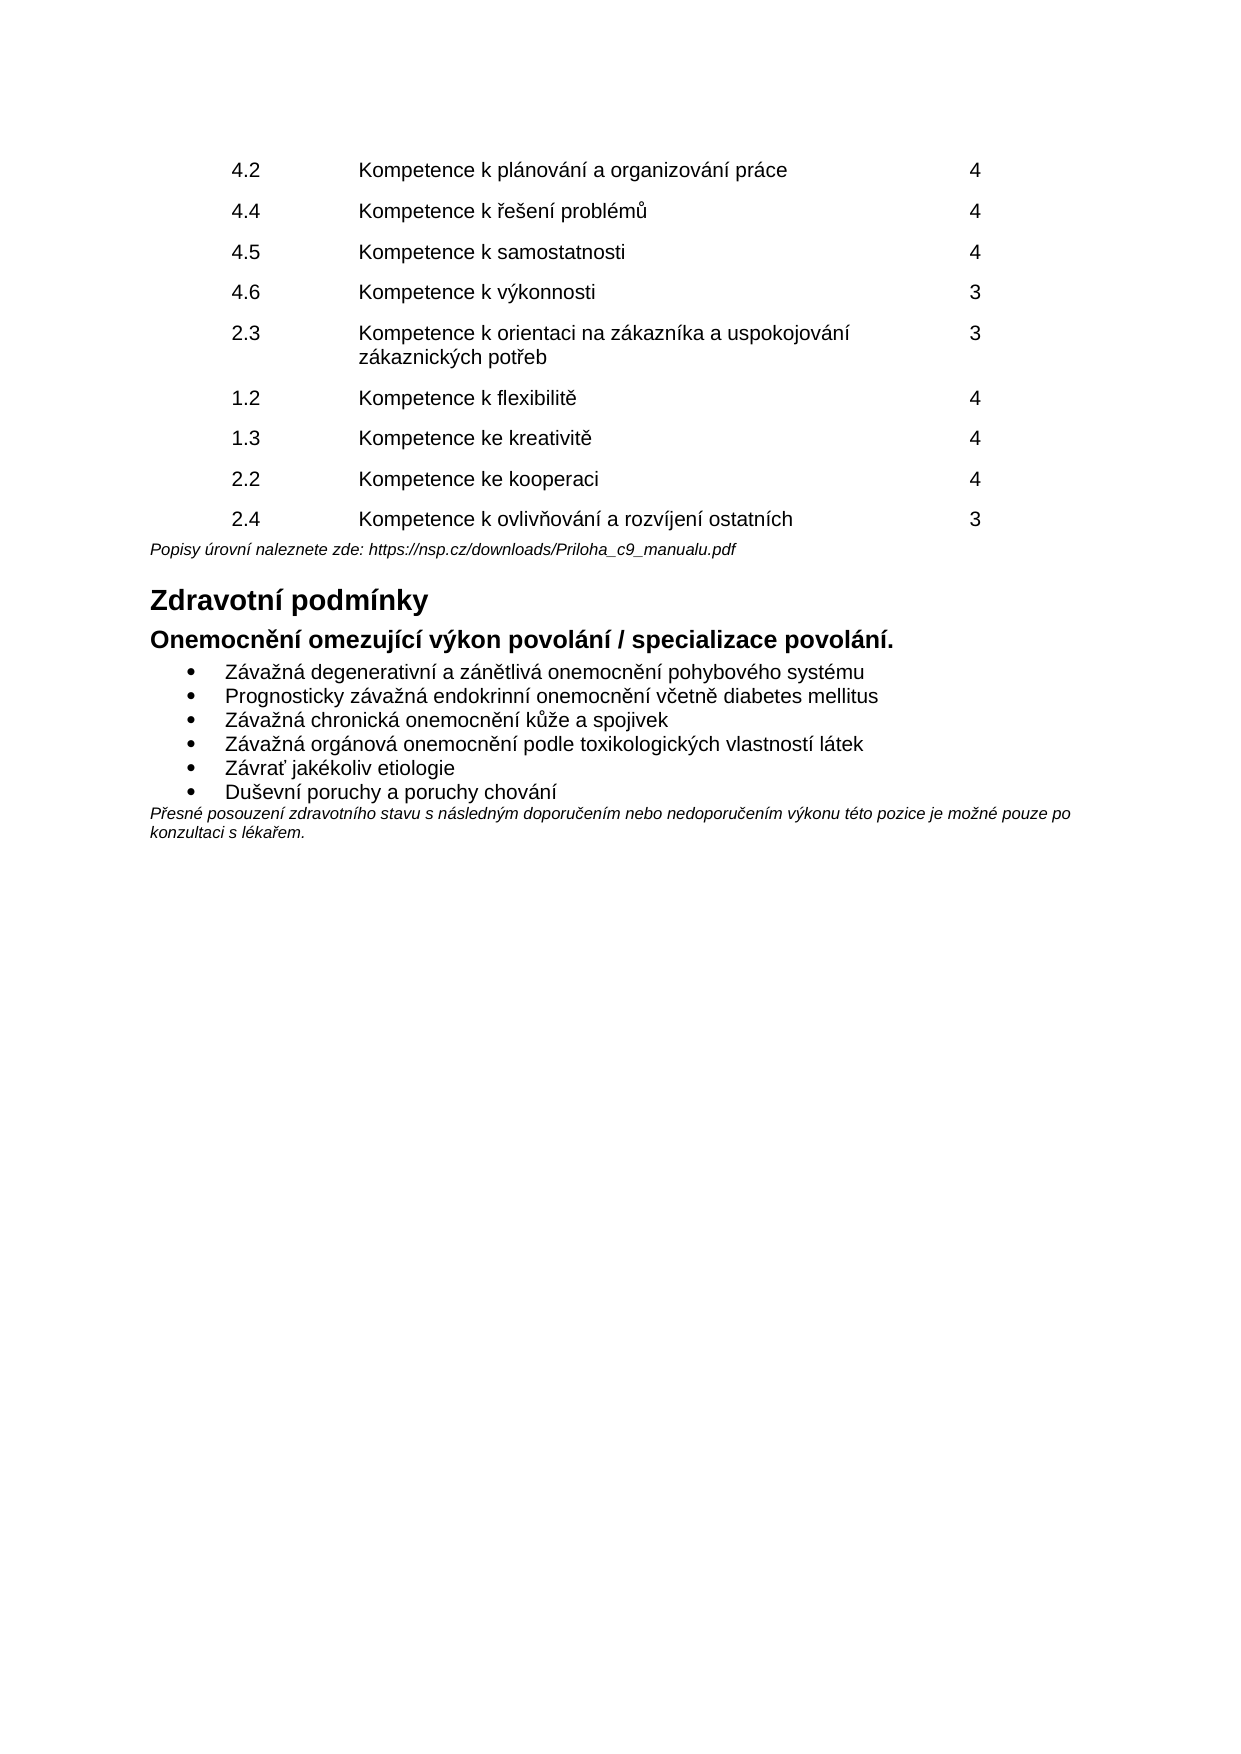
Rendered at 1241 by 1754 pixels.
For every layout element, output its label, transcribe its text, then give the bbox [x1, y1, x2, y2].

list Prognosticky závažná endokrinní onemocnění včetně diabetes mellitus [187, 684, 1090, 708]
subtitle Onemocnění omezující výkon povolání / specializace povolání. [150, 624, 1090, 653]
table_cell 4 [871, 191, 1079, 231]
table_cell 4.5 [142, 231, 350, 272]
table_cell 4.6 [142, 272, 350, 312]
table_cell 2.2 [142, 458, 350, 499]
table_cell Kompetence ke kooperaci [350, 458, 871, 499]
table_cell 2.4 [142, 499, 350, 539]
table_cell Kompetence k výkonnosti [350, 272, 871, 312]
table_cell 2.3 [142, 313, 350, 377]
text Přesné posouzení zdravotního stavu s následným doporučením nebo nedoporučením výkonu této pozice je možné pouze po konzultaci s lékařem. [150, 804, 1090, 842]
table_cell Kompetence k řešení problémů [350, 191, 871, 231]
table_cell 4 [871, 231, 1079, 272]
table_cell Kompetence k plánování a organizování práce [350, 150, 871, 191]
list Závrať jakékoliv etiologie [187, 756, 1090, 780]
table_cell 4.4 [142, 191, 350, 231]
table_cell 3 [871, 499, 1079, 539]
table_cell Kompetence k orientaci na zákazníka a uspokojování zákaznických potřeb [350, 313, 871, 377]
subtitle Zdravotní podmínky [150, 583, 1090, 616]
table_cell Kompetence k flexibilitě [350, 377, 871, 418]
list Závažná degenerativní a zánětlivá onemocnění pohybového systému [187, 659, 1090, 684]
list Závažná chronická onemocnění kůže a spojivek [187, 708, 1090, 732]
table_cell Kompetence k samostatnosti [350, 231, 871, 272]
table_cell 4 [871, 377, 1079, 418]
list Duševní poruchy a poruchy chování [187, 780, 1090, 804]
table_cell 4 [871, 418, 1079, 458]
table_cell 4 [871, 458, 1079, 499]
table_cell 4.2 [142, 150, 350, 191]
table_cell Kompetence ke kreativitě [350, 418, 871, 458]
table_cell 1.2 [142, 377, 350, 418]
list Závažná orgánová onemocnění podle toxikologických vlastností látek [187, 732, 1090, 756]
table_cell 1.3 [142, 418, 350, 458]
table_cell Kompetence k ovlivňování a rozvíjení ostatních [350, 499, 871, 539]
table_cell 3 [871, 313, 1079, 377]
table_cell 3 [871, 272, 1079, 312]
text Popisy úrovní naleznete zde: https://nsp.cz/downloads/Priloha_c9_manualu.pdf [150, 539, 1090, 559]
table_cell 4 [871, 150, 1079, 191]
